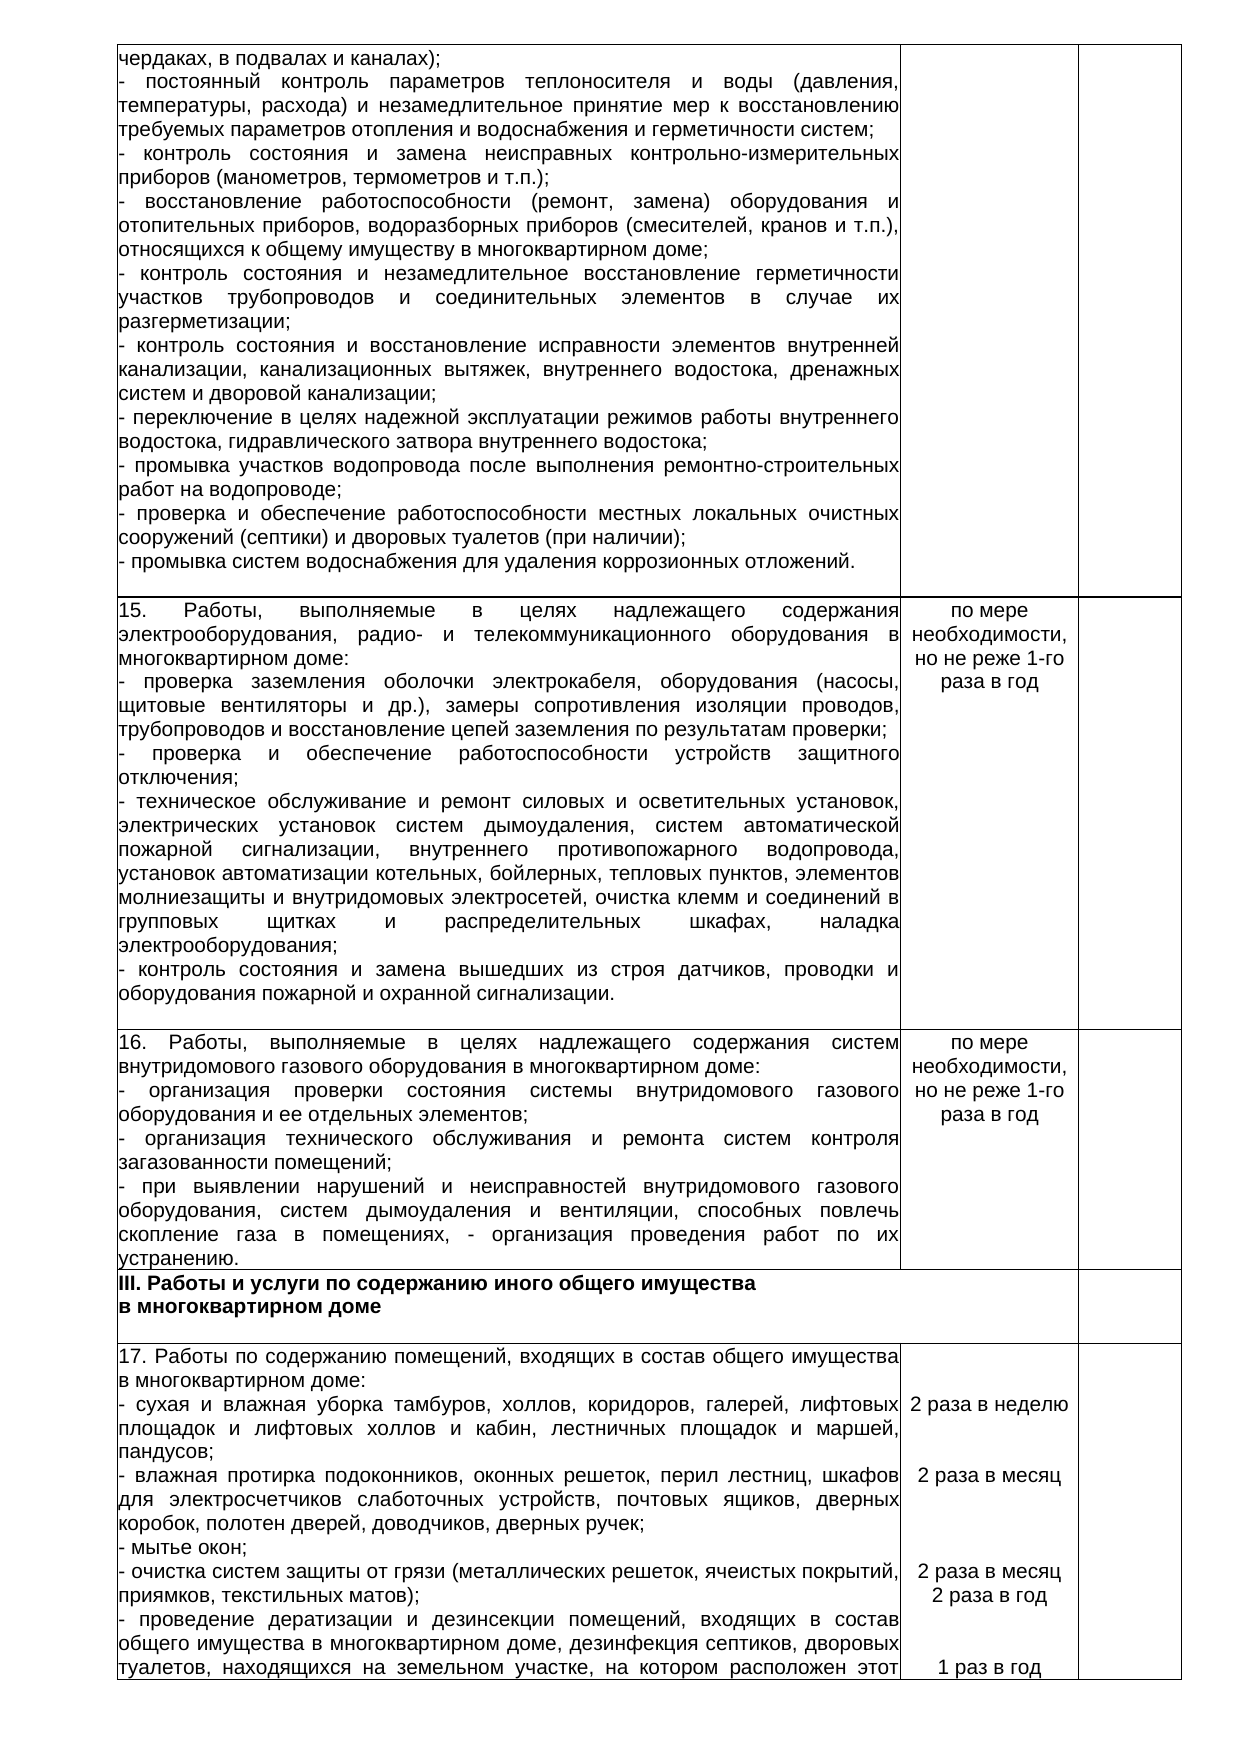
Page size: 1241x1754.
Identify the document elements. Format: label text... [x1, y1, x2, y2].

table_cell 16. Работы, выполняемые в целях надлежащего содержания систем внутридомового газового оборудования в многоквартирном доме: - организация проверки состояния системы внутридомового газового оборудования и ее отдельных элементов; - организация технического обслуживания и ремонта систем контроля загазованности помещений; - при выявлении нарушений и неисправностей внутридомового газового оборудования, систем дымоудаления и вентиляции, способных повлечь скопление газа в помещениях, - организация проведения работ по их устранению. [118, 1030, 900, 1269]
table_cell по мере необходимости, но не реже 1-го раза в год [901, 1030, 1078, 1269]
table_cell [901, 1344, 1078, 1679]
table_cell [1079, 598, 1181, 1029]
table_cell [118, 45, 900, 596]
table_cell [1079, 1030, 1181, 1269]
table_cell по мере необходимости, но не реже 1-го раза в год [901, 598, 1078, 1029]
table_cell [1079, 1344, 1181, 1679]
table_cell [901, 45, 1078, 596]
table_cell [118, 1344, 900, 1679]
table_cell III. Работы и услуги по содержанию иного общего имущества в многоквартирном доме [118, 1270, 1078, 1342]
table_cell [1079, 1270, 1181, 1342]
table_cell 15. Работы, выполняемые в целях надлежащего содержания электрооборудования, радио- и телекоммуникационного оборудования в многоквартирном доме: - проверка заземления оболочки электрокабеля, оборудования (насосы, щитовые вентиляторы и др.), замеры сопротивления изоляции проводов, трубопроводов и восстановление цепей заземления по результатам проверки; - проверка и обеспечение работоспособности устройств защитного отключения; - техническое обслуживание и ремонт силовых и осветительных установок, электрических установок систем дымоудаления, систем автоматической пожарной сигнализации, внутреннего противопожарного водопровода, установок автоматизации котельных, бойлерных, тепловых пунктов, элементов молниезащиты и внутридомовых электросетей, очистка клемм и соединений в групповых щитках и распределительных шкафах, наладка электрооборудования; - контроль состояния и замена вышедших из строя датчиков, проводки и оборудования пожарной и охранной сигнализации. [118, 598, 900, 1029]
table_cell [1079, 45, 1181, 596]
